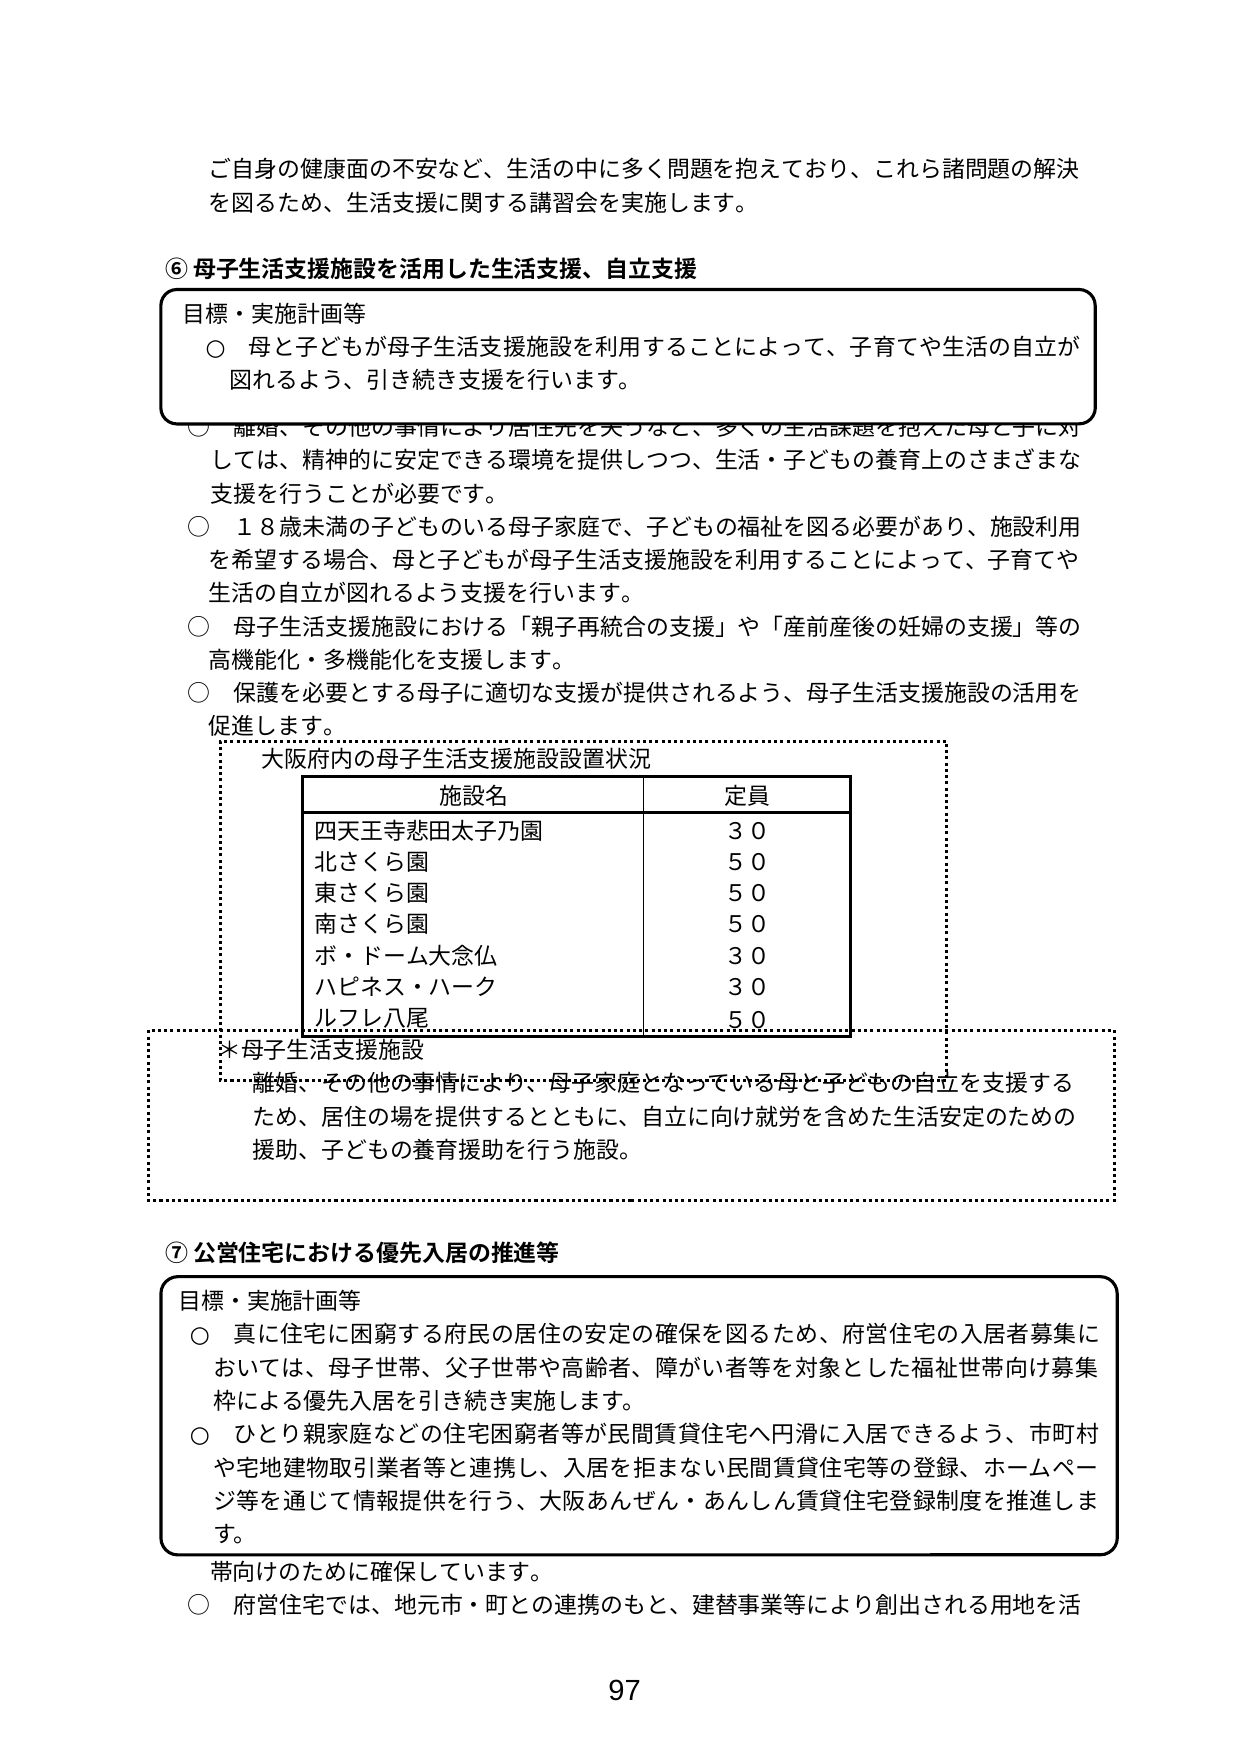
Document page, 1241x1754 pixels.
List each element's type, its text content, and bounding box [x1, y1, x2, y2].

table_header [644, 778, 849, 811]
text ⑥ 母子生活支援施設を活用した生活支援、自立支援 [142, 251, 1098, 284]
text ○ 保護を必要とする母子に適切な支援が提供されるよう、母子生活支援施設の活用を促進します。 [142, 675, 1098, 741]
text ○ 離婚、その他の事情により居住先を失うなど、多くの生活課題を抱えた母と子に対しては、精神的に安定できる環境を提供しつつ、生活・子どもの養育上のさまざまな支援を行うことが必要です。 [142, 409, 1098, 509]
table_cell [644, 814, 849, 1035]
text 大阪府内の母子生活支援施設設置状況 [142, 741, 1098, 774]
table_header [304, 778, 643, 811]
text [165, 1587, 1098, 1620]
text ○ 府営住宅では、募集戸数の概ね６割をひとり親世帯、高齢者、障がい者等の福祉世帯向けのために確保しています。 [142, 1521, 1098, 1587]
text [188, 151, 1098, 218]
text ○ 母子生活支援施設における「親子再統合の支援」や「産前産後の妊婦の支援」等の高機能化・多機能化を支援します。 [142, 608, 1098, 675]
text ○ １８歳未満の子どものいる母子家庭で、子どもの福祉を図る必要があり、施設利用を希望する場合、母と子どもが母子生活支援施設を利用することによって、子育てや生活の自立が図れるよう支援を行います。 [142, 509, 1098, 608]
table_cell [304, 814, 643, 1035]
text ⑦ 公営住宅における優先入居の推進等 [142, 1235, 1098, 1268]
